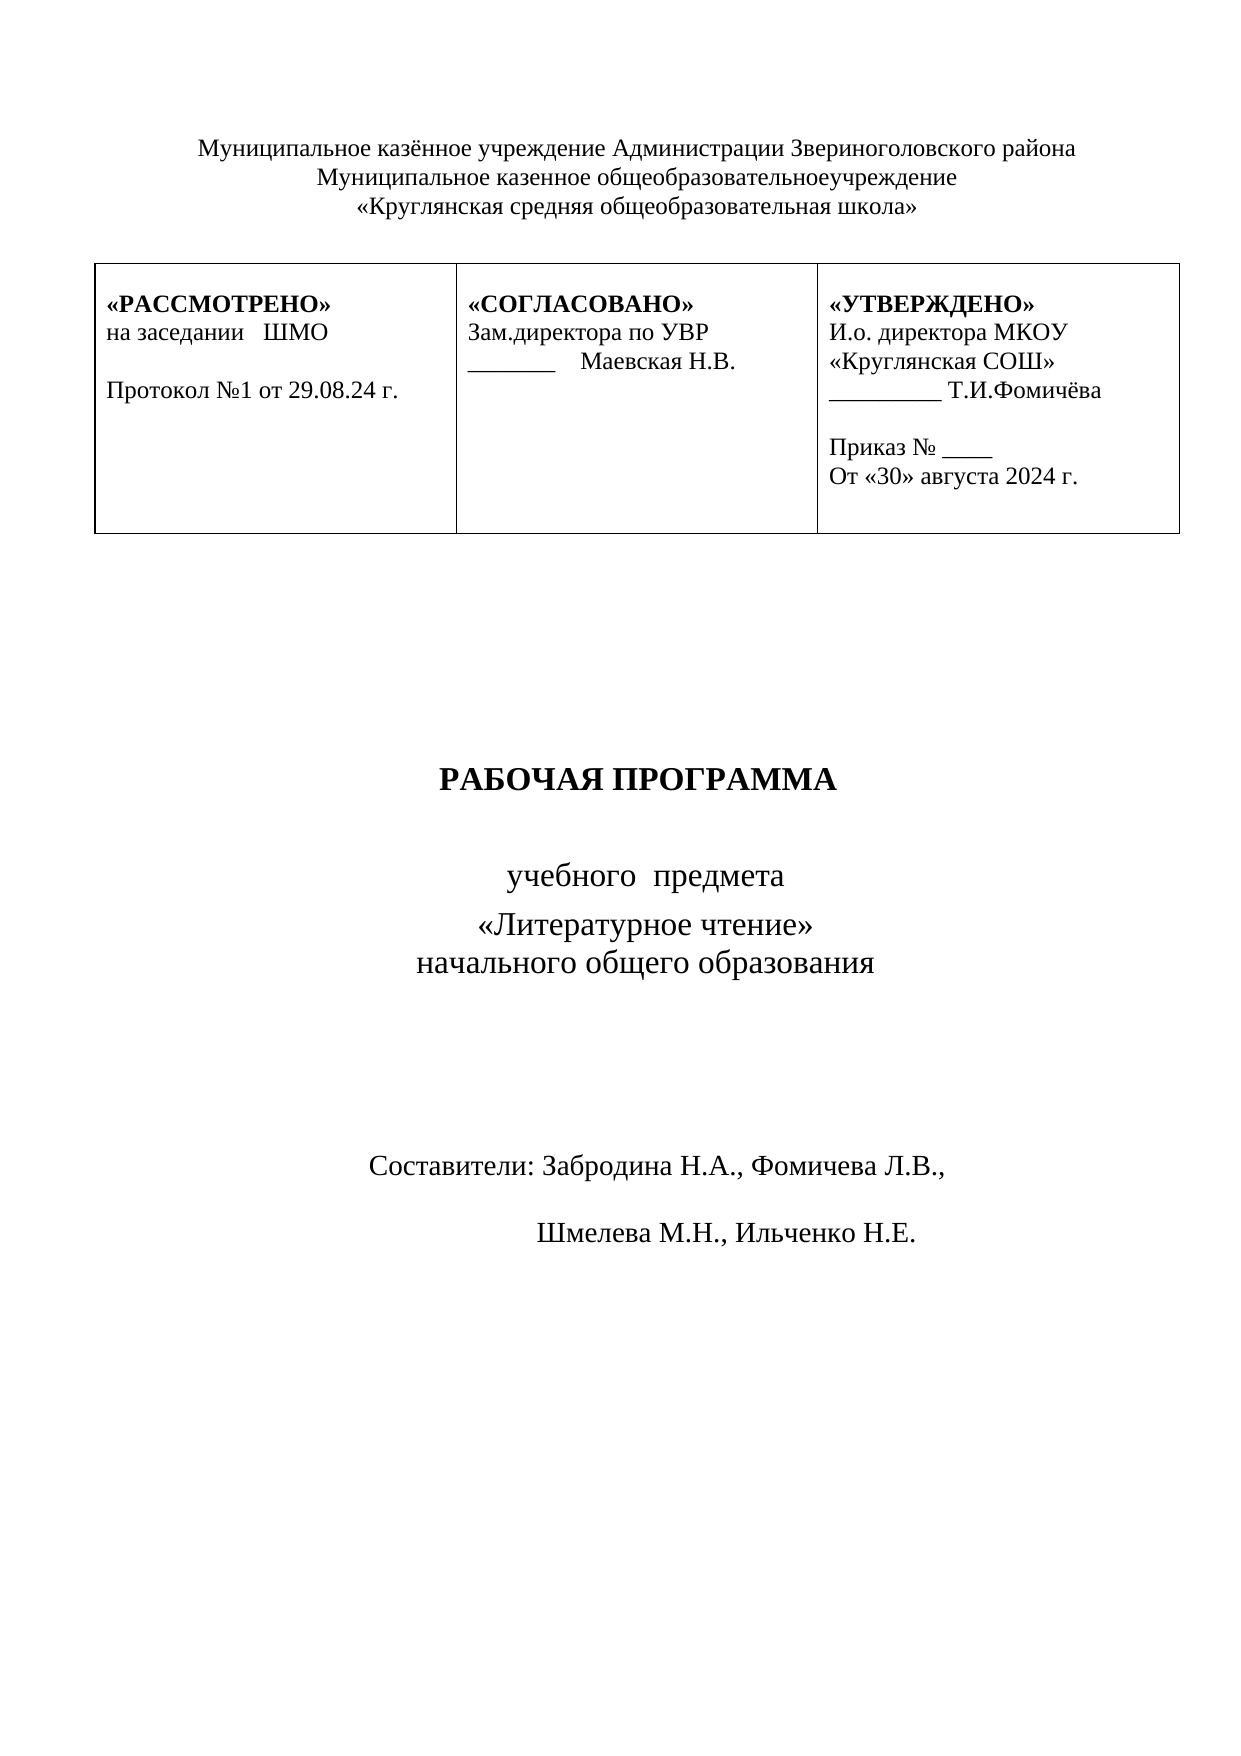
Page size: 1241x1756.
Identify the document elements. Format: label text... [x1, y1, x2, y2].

text РАБОЧАЯ ПРОГРАММА [91, 759, 1185, 797]
text Шмелева М.Н., Ильченко Н.Е. [106, 1215, 1167, 1249]
text начального общего образования [106, 942, 1185, 981]
text «Круглянская средняя общеобразовательная школа» [106, 191, 1167, 219]
text Муниципальное казенное общеобразовательноеучреждение [106, 162, 1167, 191]
text Муниципальное казённое учреждение Администрации Звериноголовского района [106, 133, 1167, 162]
text «Литературное чтение» [106, 904, 1185, 942]
text учебного предмета [106, 856, 1185, 894]
text Составители: Забродина Н.А., Фомичева Л.В., [106, 1148, 1167, 1182]
table_header «РАССМОТРЕНО» на заседании ШМО Протокол №1 от 29.08.24 г. [96, 264, 456, 533]
table_header «УТВЕРЖДЕНО» И.о. директора МКОУ «Круглянская СОШ» _________ Т.И.Фомичёва Приказ № ____ От «30» августа 2024 г. [818, 264, 1179, 533]
table_header «СОГЛАСОВАНО» Зам.директора по УВР _______ Маевская Н.В. [457, 264, 817, 533]
